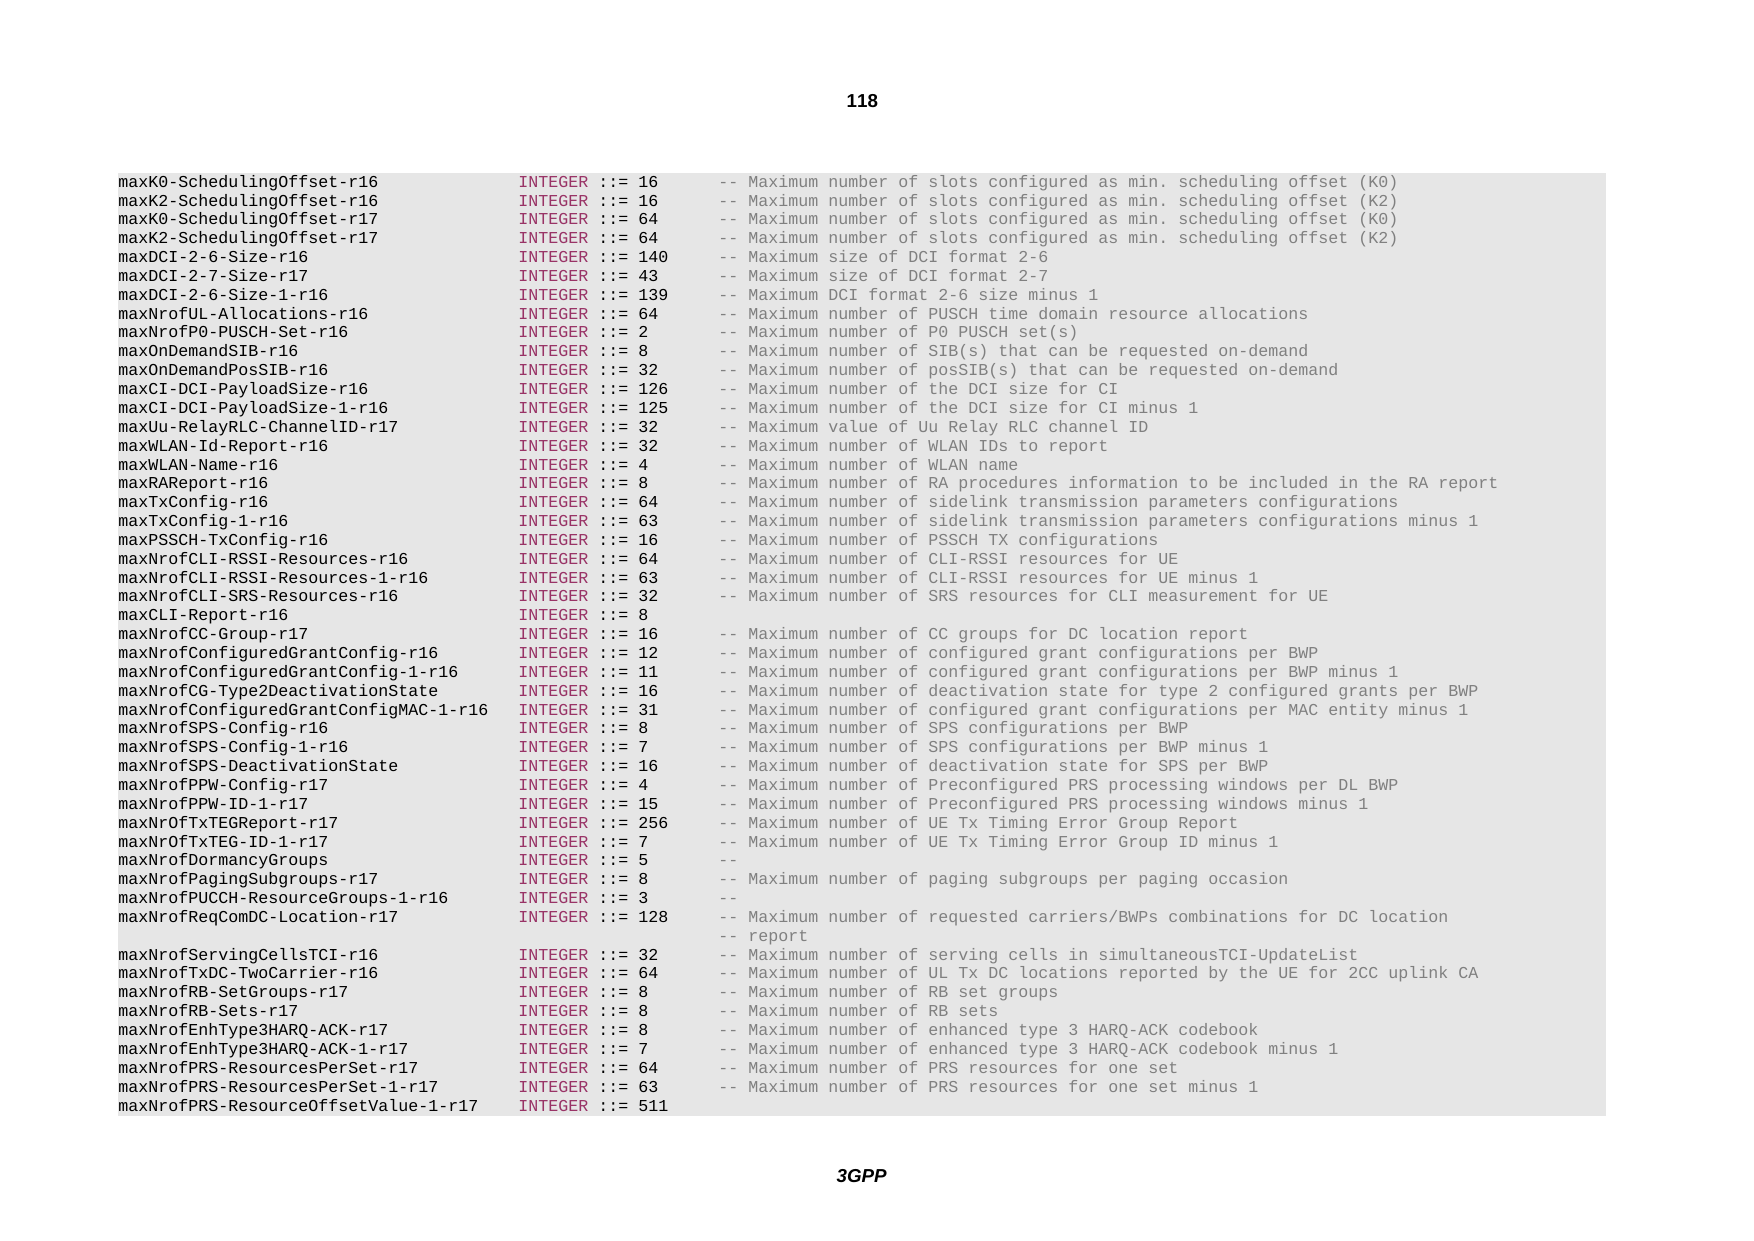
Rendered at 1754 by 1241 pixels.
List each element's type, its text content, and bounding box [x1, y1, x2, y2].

text maxDCI-2-6-Size-r16 INTEGER ::= 140 -- Maximum size of DCI format 2-6 [118, 249, 1606, 267]
text maxCLI-Report-r16 INTEGER ::= 8 [118, 607, 1606, 626]
text maxTxConfig-1-r16 INTEGER ::= 63 -- Maximum number of sidelink transmission parameters configurations minus 1 [118, 513, 1606, 531]
text maxNrofPPW-ID-1-r17 INTEGER ::= 15 -- Maximum number of Preconfigured PRS processing windows minus 1 [118, 795, 1606, 814]
text maxNrofPRS-ResourceOffsetValue-1-r17 INTEGER ::= 511 [118, 1097, 1606, 1116]
text maxNrofSPS-DeactivationState INTEGER ::= 16 -- Maximum number of deactivation state for SPS per BWP [118, 758, 1606, 777]
text maxOnDemandPosSIB-r16 INTEGER ::= 32 -- Maximum number of posSIB(s) that can be requested on-demand [118, 362, 1606, 381]
text maxDCI-2-6-Size-1-r16 INTEGER ::= 139 -- Maximum DCI format 2-6 size minus 1 [118, 286, 1606, 305]
text maxNrofEnhType3HARQ-ACK-r17 INTEGER ::= 8 -- Maximum number of enhanced type 3 HARQ-ACK codebook [118, 1022, 1606, 1041]
text maxCI-DCI-PayloadSize-1-r16 INTEGER ::= 125 -- Maximum number of the DCI size for CI minus 1 [118, 399, 1606, 418]
text maxK0-SchedulingOffset-r16 INTEGER ::= 16 -- Maximum number of slots configured as min. scheduling offset (K0) [118, 173, 1606, 192]
text maxNrofServingCellsTCI-r16 INTEGER ::= 32 -- Maximum number of serving cells in simultaneousTCI-UpdateList [118, 946, 1606, 965]
text maxUu-RelayRLC-ChannelID-r17 INTEGER ::= 32 -- Maximum value of Uu Relay RLC channel ID [118, 418, 1606, 437]
text maxNrOfTxTEGReport-r17 INTEGER ::= 256 -- Maximum number of UE Tx Timing Error Group Report [118, 814, 1606, 833]
text -- report [118, 927, 1606, 946]
text maxNrofPUCCH-ResourceGroups-1-r16 INTEGER ::= 3 -- [118, 890, 1606, 908]
text maxK2-SchedulingOffset-r16 INTEGER ::= 16 -- Maximum number of slots configured as min. scheduling offset (K2) [118, 192, 1606, 211]
text maxCI-DCI-PayloadSize-r16 INTEGER ::= 126 -- Maximum number of the DCI size for CI [118, 381, 1606, 399]
text maxNrofConfiguredGrantConfig-1-r16 INTEGER ::= 11 -- Maximum number of configured grant configurations per BWP minus 1 [118, 663, 1606, 682]
text maxNrofConfiguredGrantConfigMAC-1-r16 INTEGER ::= 31 -- Maximum number of configured grant configurations per MAC entity minus 1 [118, 701, 1606, 720]
text maxK0-SchedulingOffset-r17 INTEGER ::= 64 -- Maximum number of slots configured as min. scheduling offset (K0) [118, 211, 1606, 230]
text maxWLAN-Id-Report-r16 INTEGER ::= 32 -- Maximum number of WLAN IDs to report [118, 437, 1606, 456]
text maxNrofCLI-RSSI-Resources-r16 INTEGER ::= 64 -- Maximum number of CLI-RSSI resources for UE [118, 550, 1606, 569]
text maxNrofDormancyGroups INTEGER ::= 5 -- [118, 852, 1606, 871]
text maxNrofRB-Sets-r17 INTEGER ::= 8 -- Maximum number of RB sets [118, 1003, 1606, 1022]
text maxNrofCG-Type2DeactivationState INTEGER ::= 16 -- Maximum number of deactivation state for type 2 configured grants per BWP [118, 682, 1606, 701]
text maxNrofUL-Allocations-r16 INTEGER ::= 64 -- Maximum number of PUSCH time domain resource allocations [118, 305, 1606, 324]
text maxDCI-2-7-Size-r17 INTEGER ::= 43 -- Maximum size of DCI format 2-7 [118, 267, 1606, 286]
text maxNrofSPS-Config-1-r16 INTEGER ::= 7 -- Maximum number of SPS configurations per BWP minus 1 [118, 739, 1606, 758]
text maxNrofConfiguredGrantConfig-r16 INTEGER ::= 12 -- Maximum number of configured grant configurations per BWP [118, 644, 1606, 663]
text maxWLAN-Name-r16 INTEGER ::= 4 -- Maximum number of WLAN name [118, 456, 1606, 475]
text maxNrofCC-Group-r17 INTEGER ::= 16 -- Maximum number of CC groups for DC location report [118, 626, 1606, 644]
text maxOnDemandSIB-r16 INTEGER ::= 8 -- Maximum number of SIB(s) that can be requested on-demand [118, 343, 1606, 362]
text maxPSSCH-TxConfig-r16 INTEGER ::= 16 -- Maximum number of PSSCH TX configurations [118, 531, 1606, 550]
text maxK2-SchedulingOffset-r17 INTEGER ::= 64 -- Maximum number of slots configured as min. scheduling offset (K2) [118, 230, 1606, 249]
text maxNrofPRS-ResourcesPerSet-r17 INTEGER ::= 64 -- Maximum number of PRS resources for one set [118, 1059, 1606, 1078]
text maxNrofCLI-SRS-Resources-r16 INTEGER ::= 32 -- Maximum number of SRS resources for CLI measurement for UE [118, 588, 1606, 607]
text maxNrofPRS-ResourcesPerSet-1-r17 INTEGER ::= 63 -- Maximum number of PRS resources for one set minus 1 [118, 1078, 1606, 1097]
text maxNrofEnhType3HARQ-ACK-1-r17 INTEGER ::= 7 -- Maximum number of enhanced type 3 HARQ-ACK codebook minus 1 [118, 1041, 1606, 1059]
text maxNrofPagingSubgroups-r17 INTEGER ::= 8 -- Maximum number of paging subgroups per paging occasion [118, 871, 1606, 890]
text maxNrofTxDC-TwoCarrier-r16 INTEGER ::= 64 -- Maximum number of UL Tx DC locations reported by the UE for 2CC uplink CA [118, 965, 1606, 984]
text maxRAReport-r16 INTEGER ::= 8 -- Maximum number of RA procedures information to be included in the RA report [118, 475, 1606, 494]
text maxNrOfTxTEG-ID-1-r17 INTEGER ::= 7 -- Maximum number of UE Tx Timing Error Group ID minus 1 [118, 833, 1606, 852]
text maxNrofCLI-RSSI-Resources-1-r16 INTEGER ::= 63 -- Maximum number of CLI-RSSI resources for UE minus 1 [118, 569, 1606, 588]
text maxNrofP0-PUSCH-Set-r16 INTEGER ::= 2 -- Maximum number of P0 PUSCH set(s) [118, 324, 1606, 343]
text maxNrofRB-SetGroups-r17 INTEGER ::= 8 -- Maximum number of RB set groups [118, 984, 1606, 1003]
text maxNrofPPW-Config-r17 INTEGER ::= 4 -- Maximum number of Preconfigured PRS processing windows per DL BWP [118, 777, 1606, 795]
text maxNrofSPS-Config-r16 INTEGER ::= 8 -- Maximum number of SPS configurations per BWP [118, 720, 1606, 739]
text maxNrofReqComDC-Location-r17 INTEGER ::= 128 -- Maximum number of requested carriers/BWPs combinations for DC location [118, 908, 1606, 927]
text maxTxConfig-r16 INTEGER ::= 64 -- Maximum number of sidelink transmission parameters configurations [118, 494, 1606, 513]
